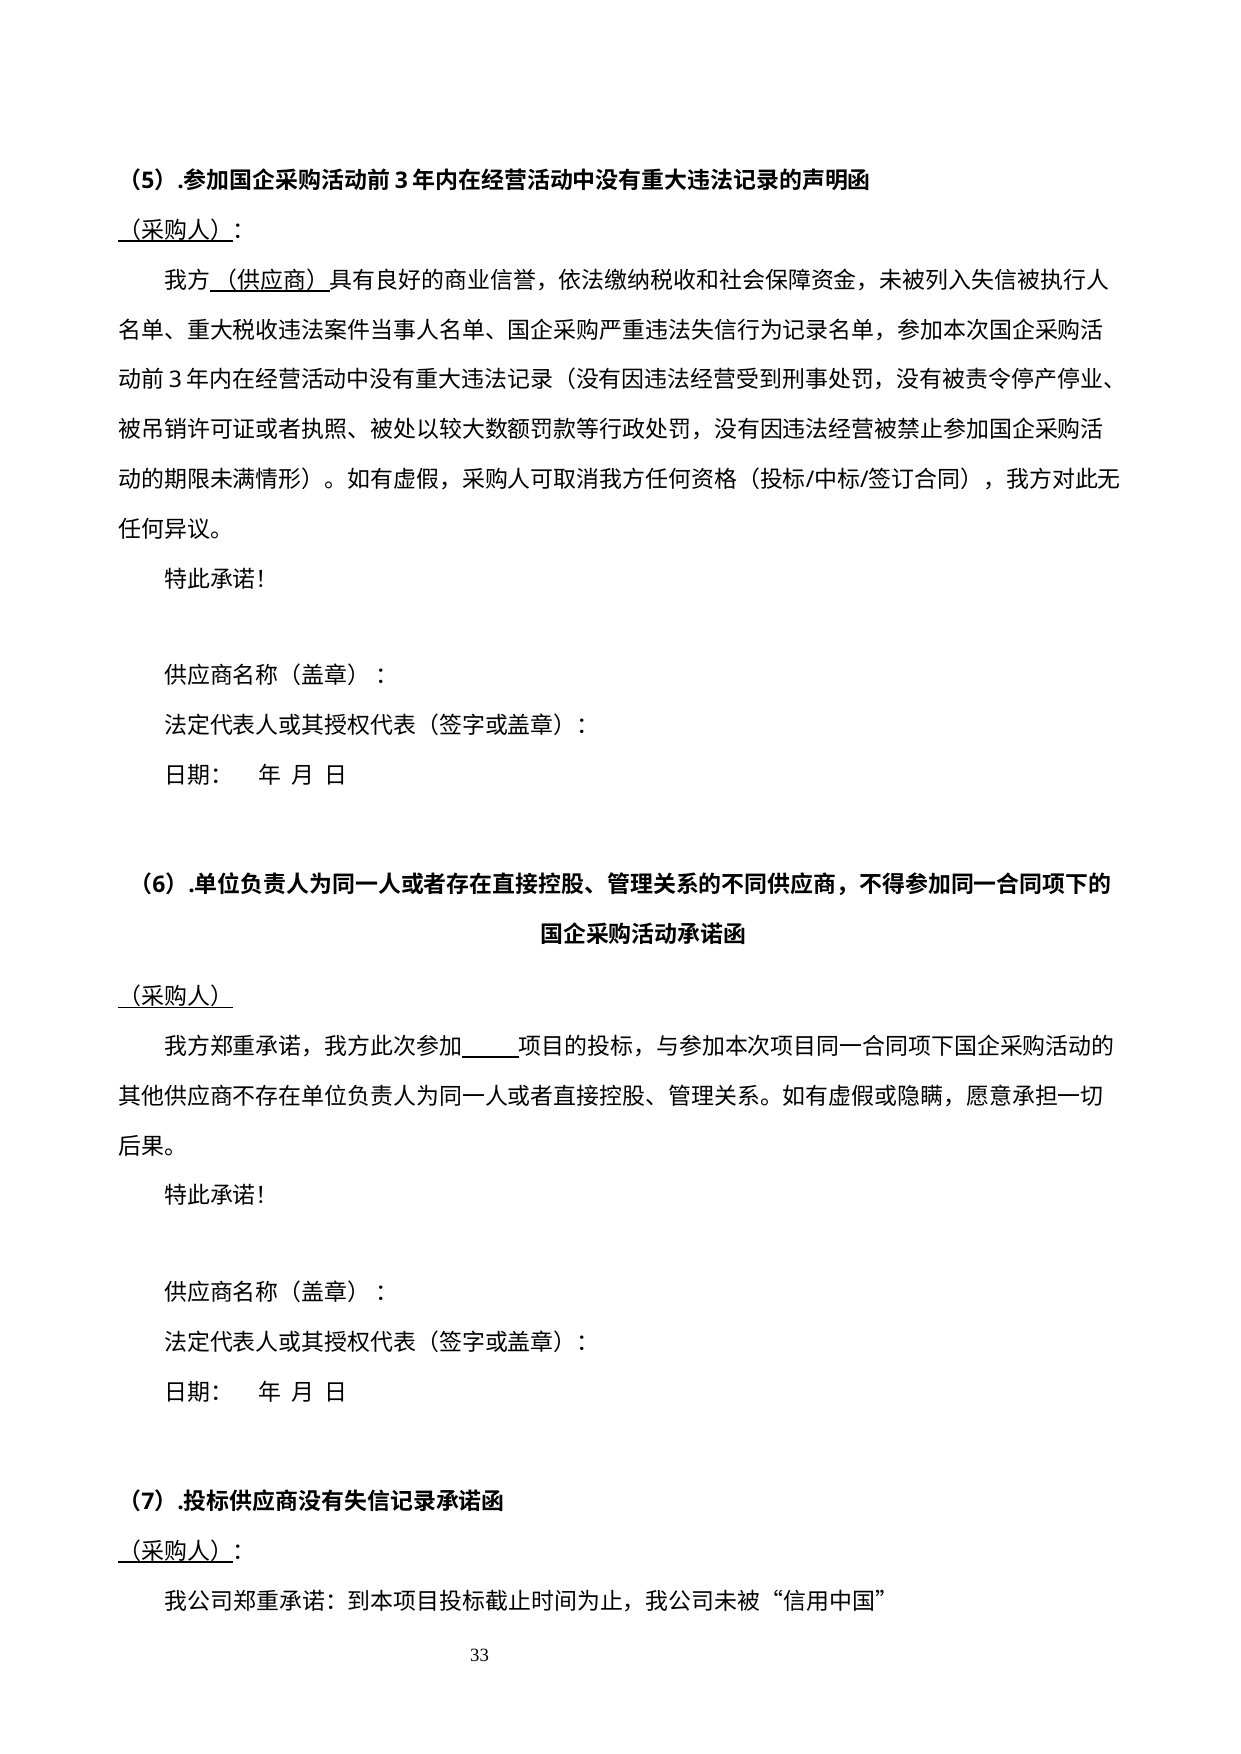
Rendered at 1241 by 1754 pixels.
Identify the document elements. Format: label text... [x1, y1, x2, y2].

text 特此承诺！ [118, 1177, 1122, 1211]
text （采购人）： [118, 1533, 1122, 1566]
text 日期： 年 月 日 [118, 757, 1122, 790]
text 法定代表人或其授权代表（签字或盖章）： [118, 707, 1122, 740]
text 法定代表人或其授权代表（签字或盖章）： [118, 1324, 1122, 1357]
text 日期： 年 月 日 [118, 1374, 1122, 1407]
text 供应商名称（盖章） ： [118, 1274, 1122, 1307]
text （7）.投标供应商没有失信记录承诺函 [118, 1483, 1122, 1516]
text 特此承诺！ [118, 561, 1122, 594]
text （6）.单位负责人为同一人或者存在直接控股、管理关系的不同供应商，不得参加同一合同项下的国企采购活动承诺函 [118, 866, 1122, 949]
list .参加国企采购活动前3年内在经营活动中没有重大违法记录的声明函 [118, 162, 1122, 195]
text （采购人） [118, 978, 1122, 1011]
text 我方郑重承诺，我方此次参加 项目的投标，与参加本次项目同一合同项下国企采购活动的其他供应商不存在单位负责人为同一人或者直接控股、管理关系。如有虚假或隐瞒，愿意承担一切后果。 [118, 1028, 1122, 1161]
text （采购人）： [118, 212, 1122, 245]
text 供应商名称（盖章） ： [118, 657, 1122, 691]
text 我方 （供应商）具有良好的商业信誉，依法缴纳税收和社会保障资金，未被列入失信被执行人名单、重大税收违法案件当事人名单、国企采购严重违法失信行为记录名单，参加本次国企采购活动前3年内在经营活动中没有重大违法记录（没有因违法经营受到刑事处罚，没有被责令停产停业、被吊销许可证或者执照、被处以较大数额罚款等行政处罚，没有因违法经营被禁止参加国企采购活动的期限未满情形）。如有虚假，采购人可取消我方任何资格（投标/中标/签订合同），我方对此无任何异议。 [118, 262, 1122, 544]
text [118, 1583, 1122, 1616]
